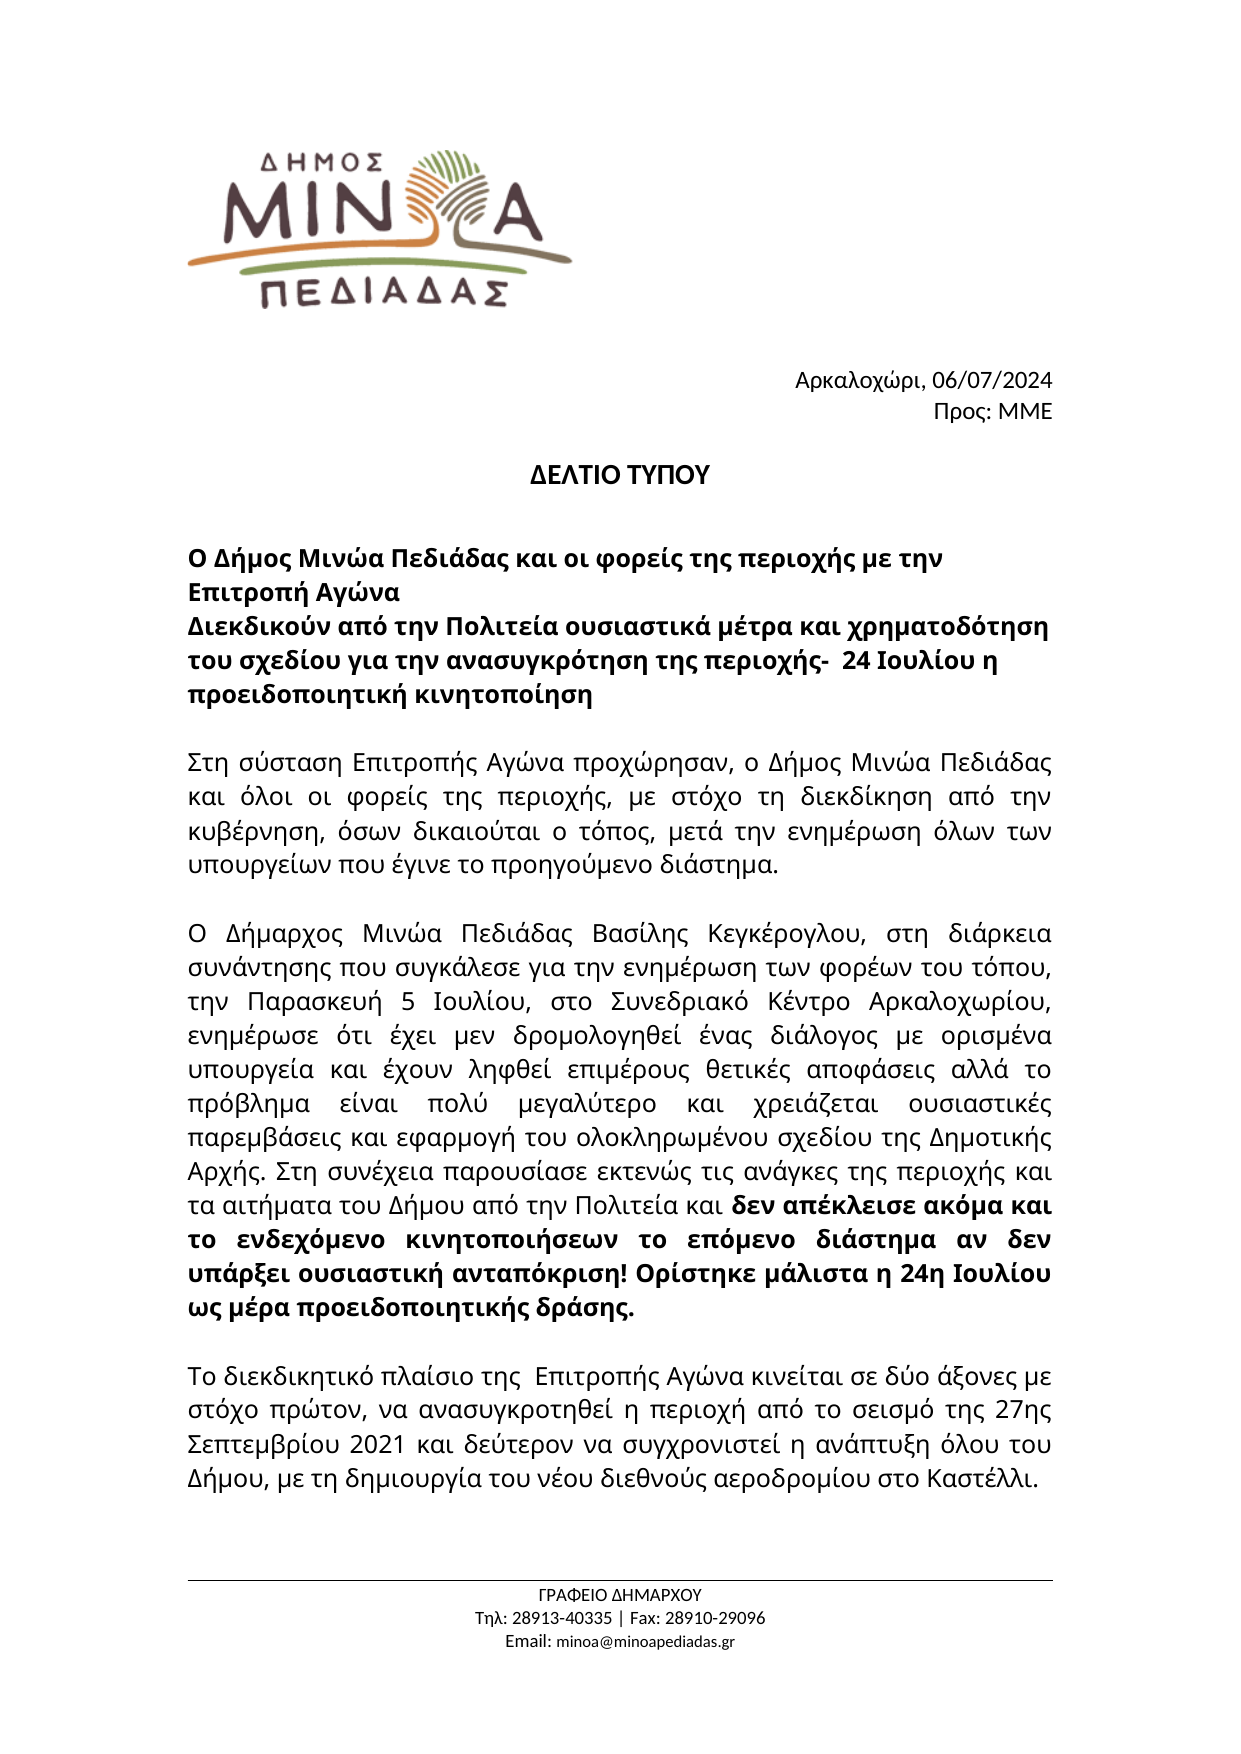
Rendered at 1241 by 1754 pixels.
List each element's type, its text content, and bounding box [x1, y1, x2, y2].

text Ο Δήμος Μινώα Πεδιάδας και οι φορείς της περιοχής με την Επιτροπή Αγώνα [187, 541, 1053, 609]
text Στη σύσταση Επιτροπής Αγώνα προχώρησαν, ο Δήμος Μινώα Πεδιάδας και όλοι οι φορείς της περιοχής, με στόχο τη διεκδίκηση από την κυβέρνηση, όσων δικαιούται ο τόπος, μετά την ενημέρωση όλων των υπουργείων που έγινε το προηγούμενο διάστημα. [187, 745, 1053, 881]
text Προς: ΜΜΕ [187, 395, 1053, 426]
text Διεκδικούν από την Πολιτεία ουσιαστικά μέτρα και χρηματοδότηση του σχεδίου για την ανασυγκρότηση της περιοχής- 24 Ιουλίου η προειδοποιητική κινητοποίηση [187, 609, 1053, 711]
picture [187, 150, 573, 309]
text Ο Δήμαρχος Μινώα Πεδιάδας Βασίλης Κεγκέρογλου, στη διάρκεια συνάντησης που συγκάλεσε για την ενημέρωση των φορέων του τόπου, την Παρασκευή 5 Ιουλίου, στο Συνεδριακό Κέντρο Αρκαλοχωρίου, ενημέρωσε ότι έχει μεν δρομολογηθεί ένας διάλογος με ορισμένα υπουργεία και έχουν ληφθεί επιμέρους θετικές αποφάσεις αλλά το πρόβλημα είναι πολύ μεγαλύτερο και χρειάζεται ουσιαστικές παρεμβάσεις και εφαρμογή του ολοκληρωμένου σχεδίου της Δημοτικής Αρχής. Στη συνέχεια παρουσίασε εκτενώς τις ανάγκες της περιοχής και τα αιτήματα του Δήμου από την Πολιτεία και δεν απέκλεισε ακόμα και το ενδεχόμενο κινητοποιήσεων το επόμενο διάστημα αν δεν υπάρξει ουσιαστική ανταπόκριση! Ορίστηκε μάλιστα η 24η Ιουλίου ως μέρα προειδοποιητικής δράσης. [187, 915, 1053, 1324]
text Το διεκδικητικό πλαίσιο της Επιτροπής Αγώνα κινείται σε δύο άξονες με στόχο πρώτον, να ανασυγκροτηθεί η περιοχή από το σεισμό της 27ης Σεπτεμβρίου 2021 και δεύτερον να συγχρονιστεί η ανάπτυξη όλου του Δήμου, με τη δημιουργία του νέου διεθνούς αεροδρομίου στο Καστέλλι. [187, 1358, 1053, 1494]
text ΔΕΛΤΙΟ ΤΥΠΟΥ [187, 456, 1053, 492]
text Αρκαλοχώρι, 06/07/2024 [187, 364, 1053, 395]
